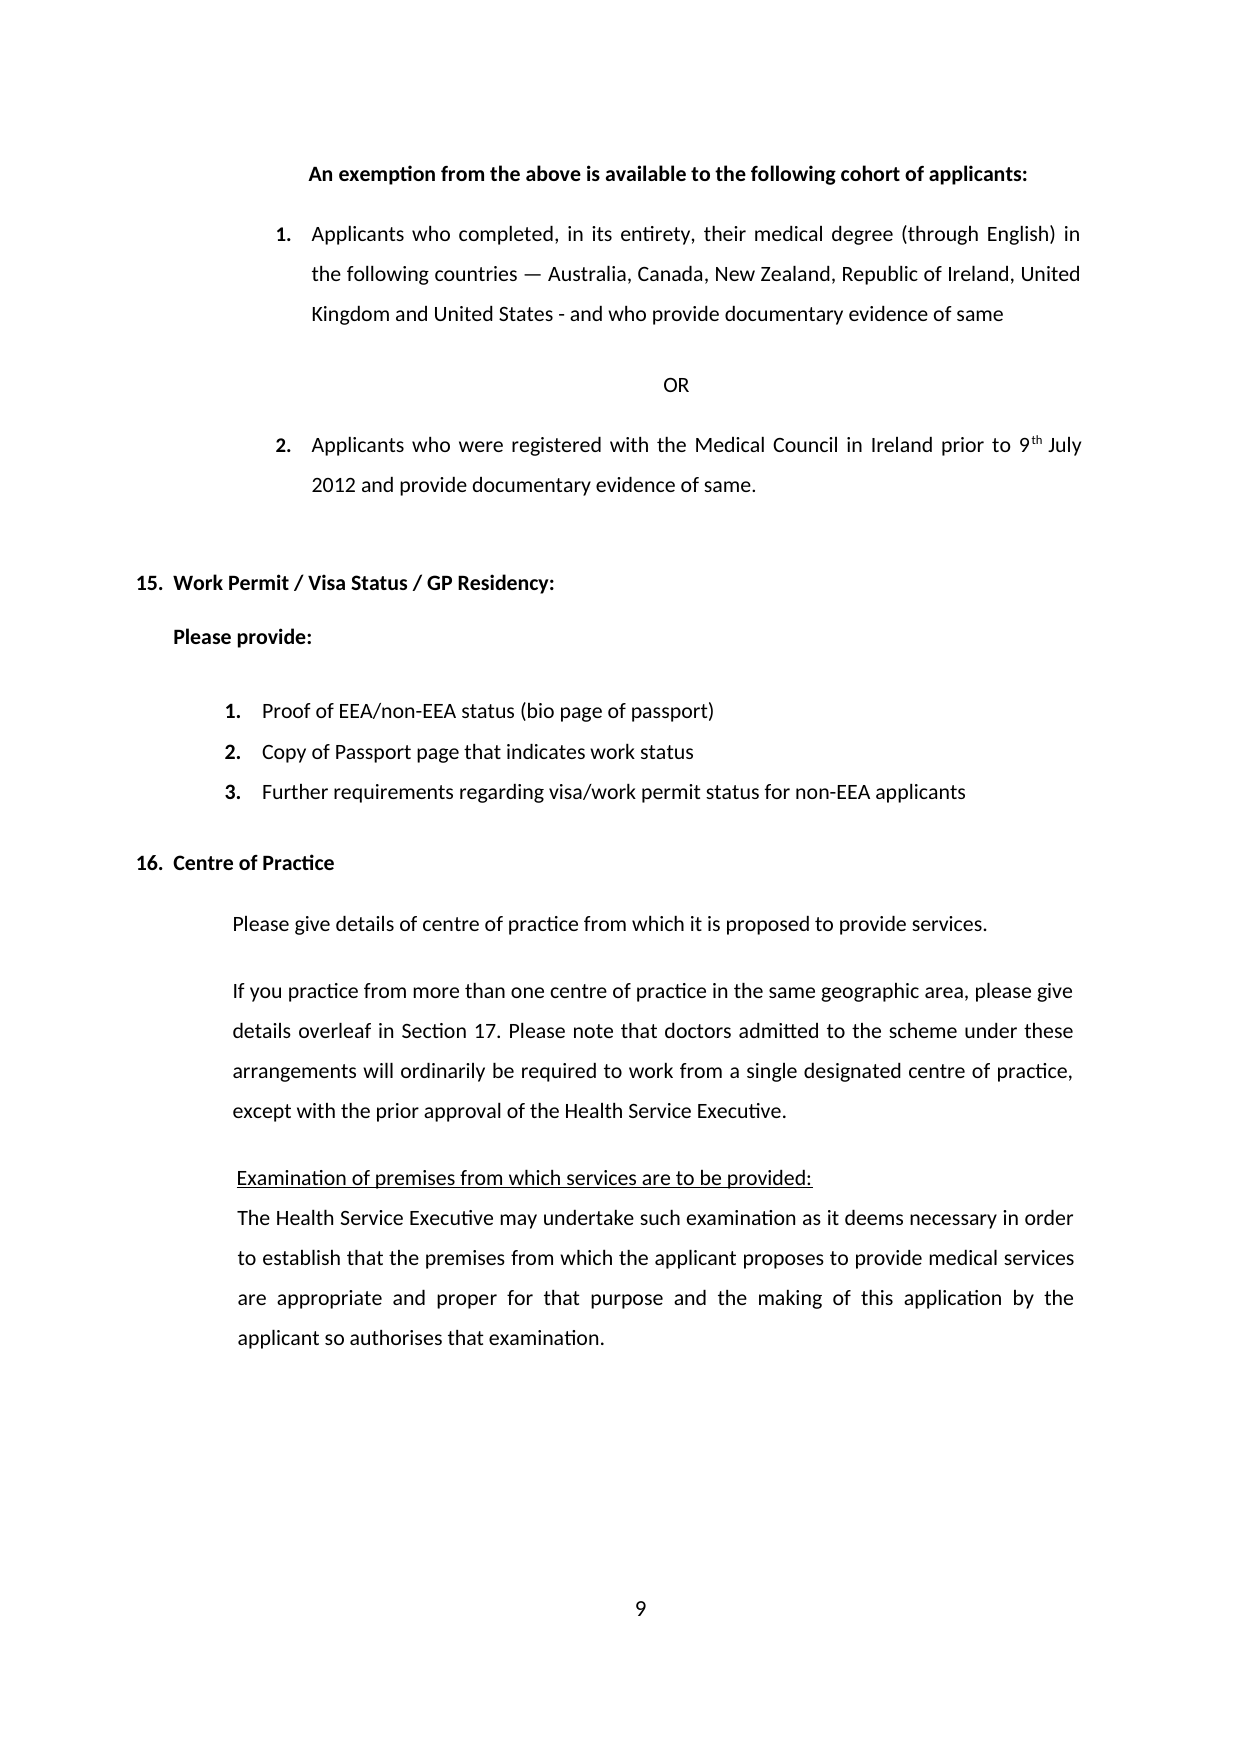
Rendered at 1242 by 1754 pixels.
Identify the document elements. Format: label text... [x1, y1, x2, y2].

list Centre of Practice [136, 849, 1086, 876]
list Work Permit / Visa Status / GP Residency: [136, 569, 1086, 596]
text If you practice from more than one centre of practice in the same geographic area, please give details overleaf in Section 17. Please note that doctors admitted to the scheme under these arrangements will ordinarily be required to work from a single designated centre of practice, except with the prior approval of the Health Service Executive. [232, 977, 1074, 1124]
list Please provide: [173, 623, 1086, 649]
list Further requirements regarding visa/work permit status for non-EEA applicants [188, 778, 1086, 805]
text The Health Service Executive may undertake such examination as it deems necessary in order to establish that the premises from which the applicant proposes to provide medical services are appropriate and proper for that purpose and the making of this application by the applicant so authorises that examination. [237, 1204, 1076, 1351]
list Copy of Passport page that indicates work status [188, 738, 1086, 765]
list Applicants who were registered with the Medical Council in Ireland prior to 9th July 2012 and provide documentary evidence of same. [275, 432, 1081, 498]
list Proof of EEA/non-EEA status (bio page of passport) [188, 697, 1086, 724]
text OR [230, 371, 1122, 398]
text Please give details of centre of practice from which it is proposed to provide services. [232, 911, 1074, 937]
text Examination of premises from which services are to be provided: [236, 1164, 1122, 1191]
text An exemption from the above is available to the following cohort of applicants: [233, 161, 1086, 187]
list Applicants who completed, in its entirety, their medical degree (through English) in the following countries — Australia, Canada, New Zealand, Republic of Ireland, United Kingdom and United States - and who provide documentary evidence of same [275, 221, 1081, 327]
